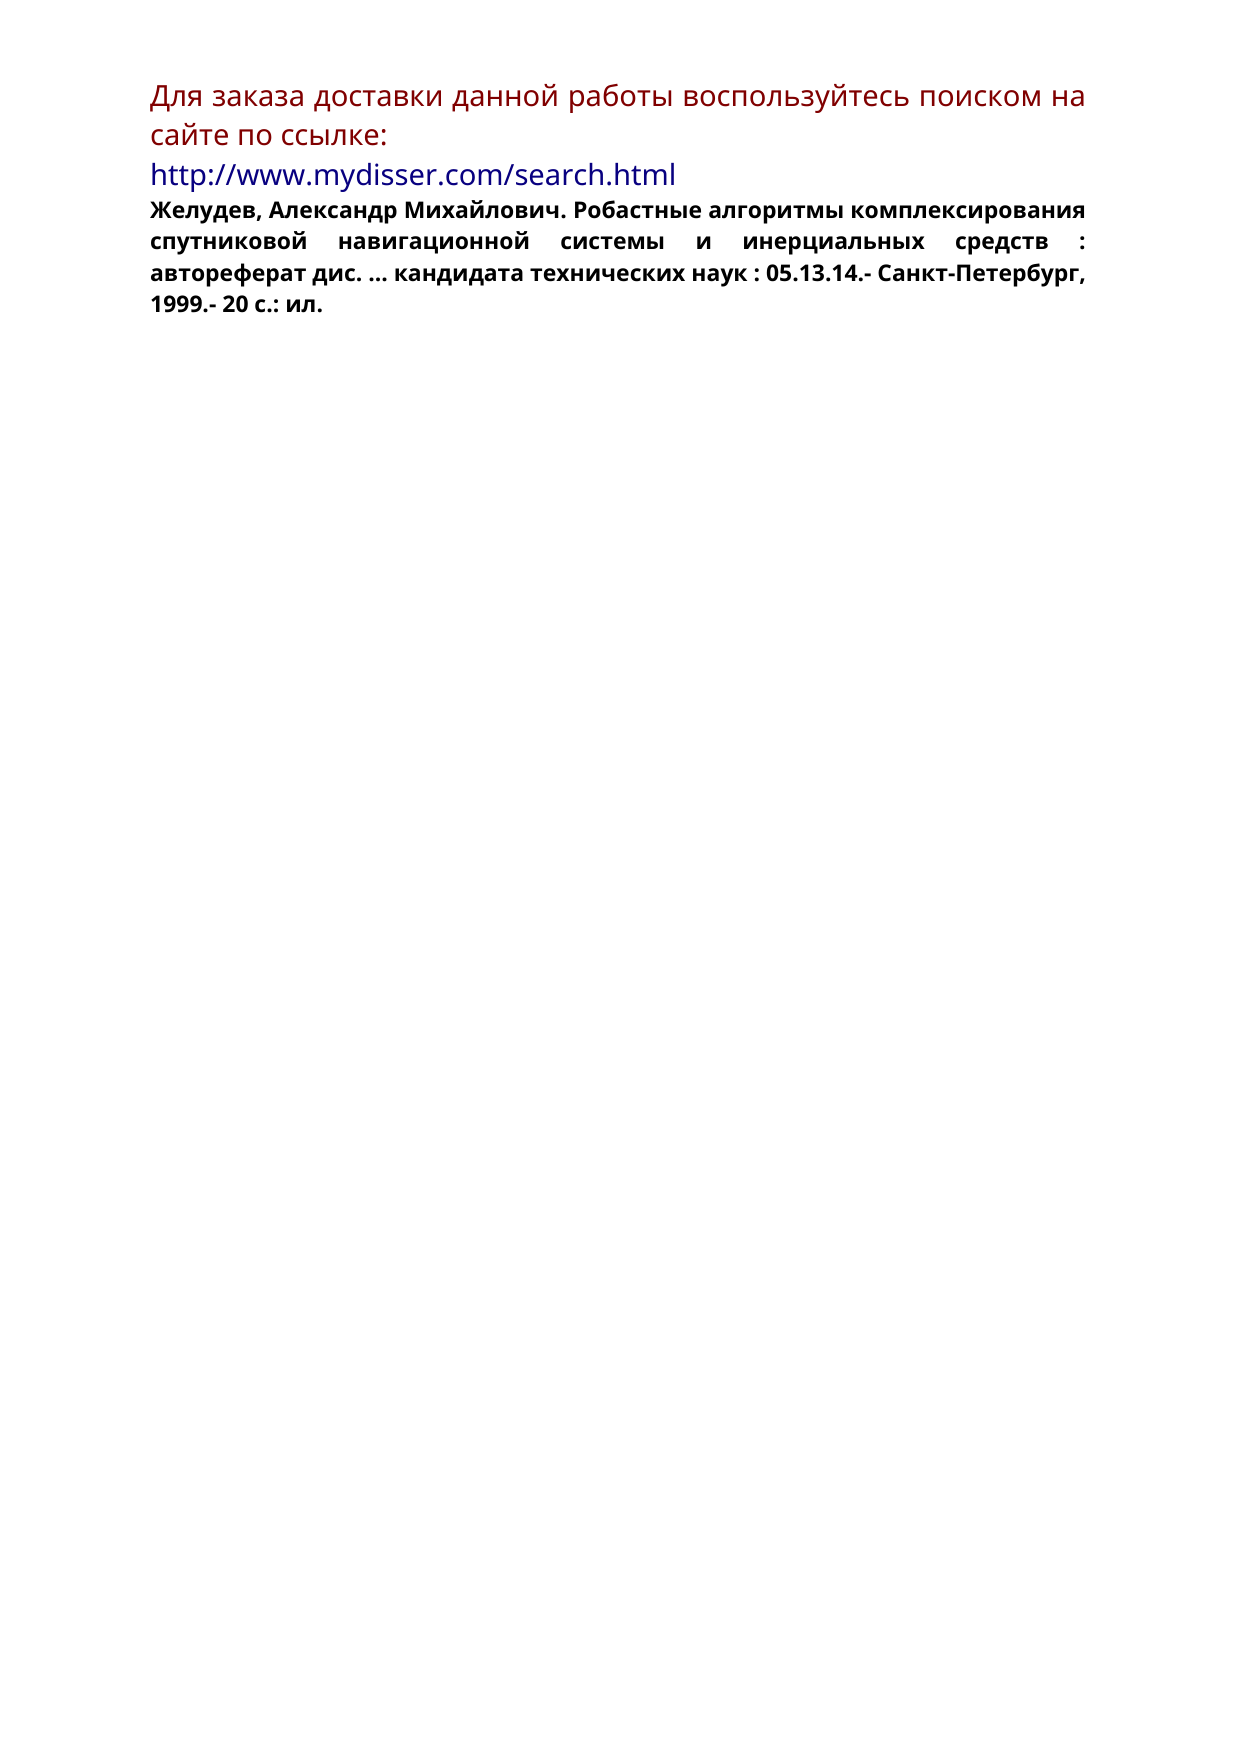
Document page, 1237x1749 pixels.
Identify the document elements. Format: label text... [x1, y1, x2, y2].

text Желудев, Александр Михайлович. Робастные алгоритмы комплексирования спутниковой навигационной системы и инерциальных средств : автореферат дис. ... кандидата технических наук : 05.13.14.- Санкт-Петербург, 1999.- 20 с.: ил. [150, 194, 1086, 319]
